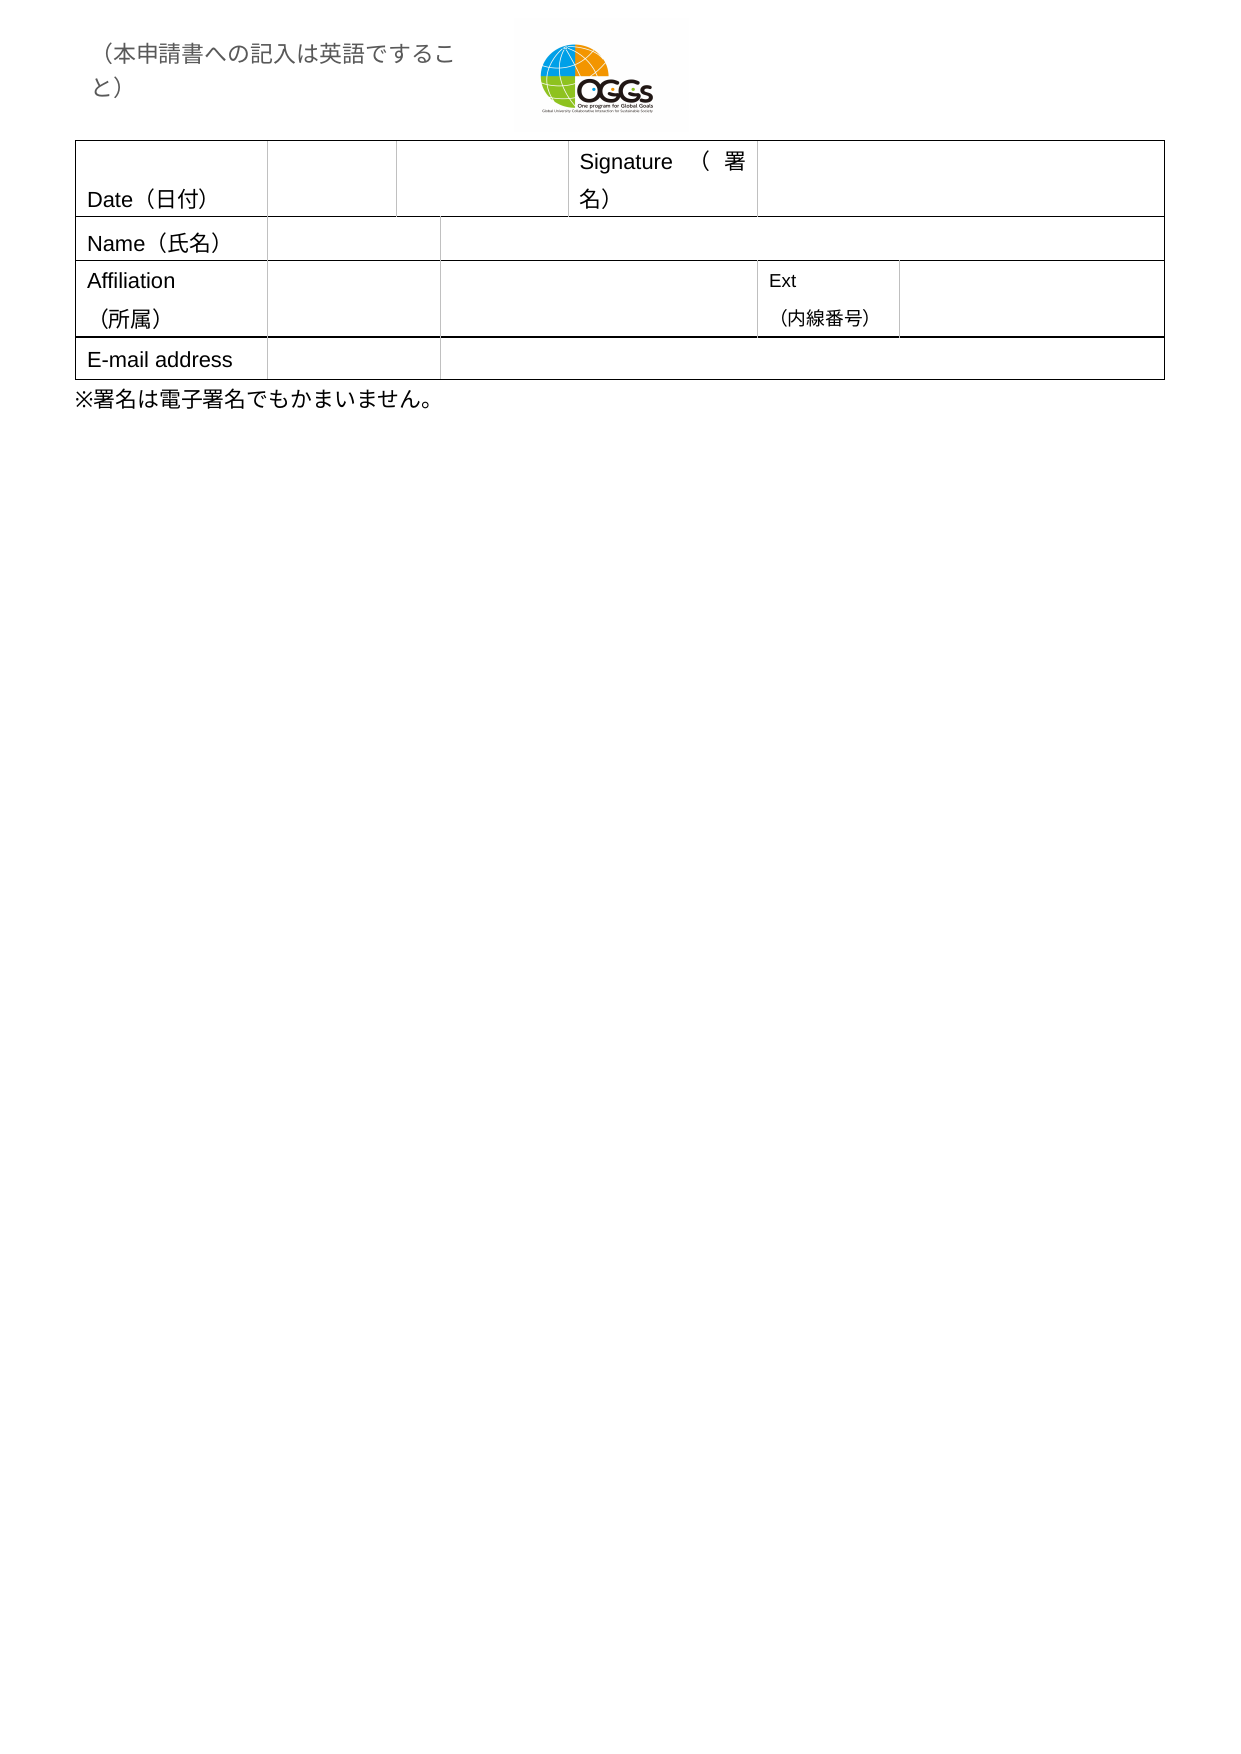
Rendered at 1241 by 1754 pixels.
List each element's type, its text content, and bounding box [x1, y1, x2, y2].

table_cell [268, 338, 440, 378]
table_header [758, 141, 1164, 216]
table_header Date（日付） [76, 141, 267, 216]
text ※署名は電子署名でもかまいません。 [75, 380, 1165, 417]
table_cell [900, 261, 1164, 336]
picture [513, 18, 689, 132]
table_cell Ext （内線番号） [758, 261, 899, 336]
table_header [397, 141, 568, 216]
table_cell [441, 338, 1164, 378]
table_cell [268, 217, 440, 260]
table_header [268, 141, 396, 216]
table_cell [268, 261, 440, 336]
table_cell Affiliation （所属） [76, 261, 267, 336]
table_cell [441, 217, 1164, 260]
table_header Signature（署名） [569, 141, 757, 216]
table_cell [441, 261, 757, 336]
table_cell E-mail address [76, 338, 267, 378]
table_cell Name（氏名） [76, 217, 267, 260]
